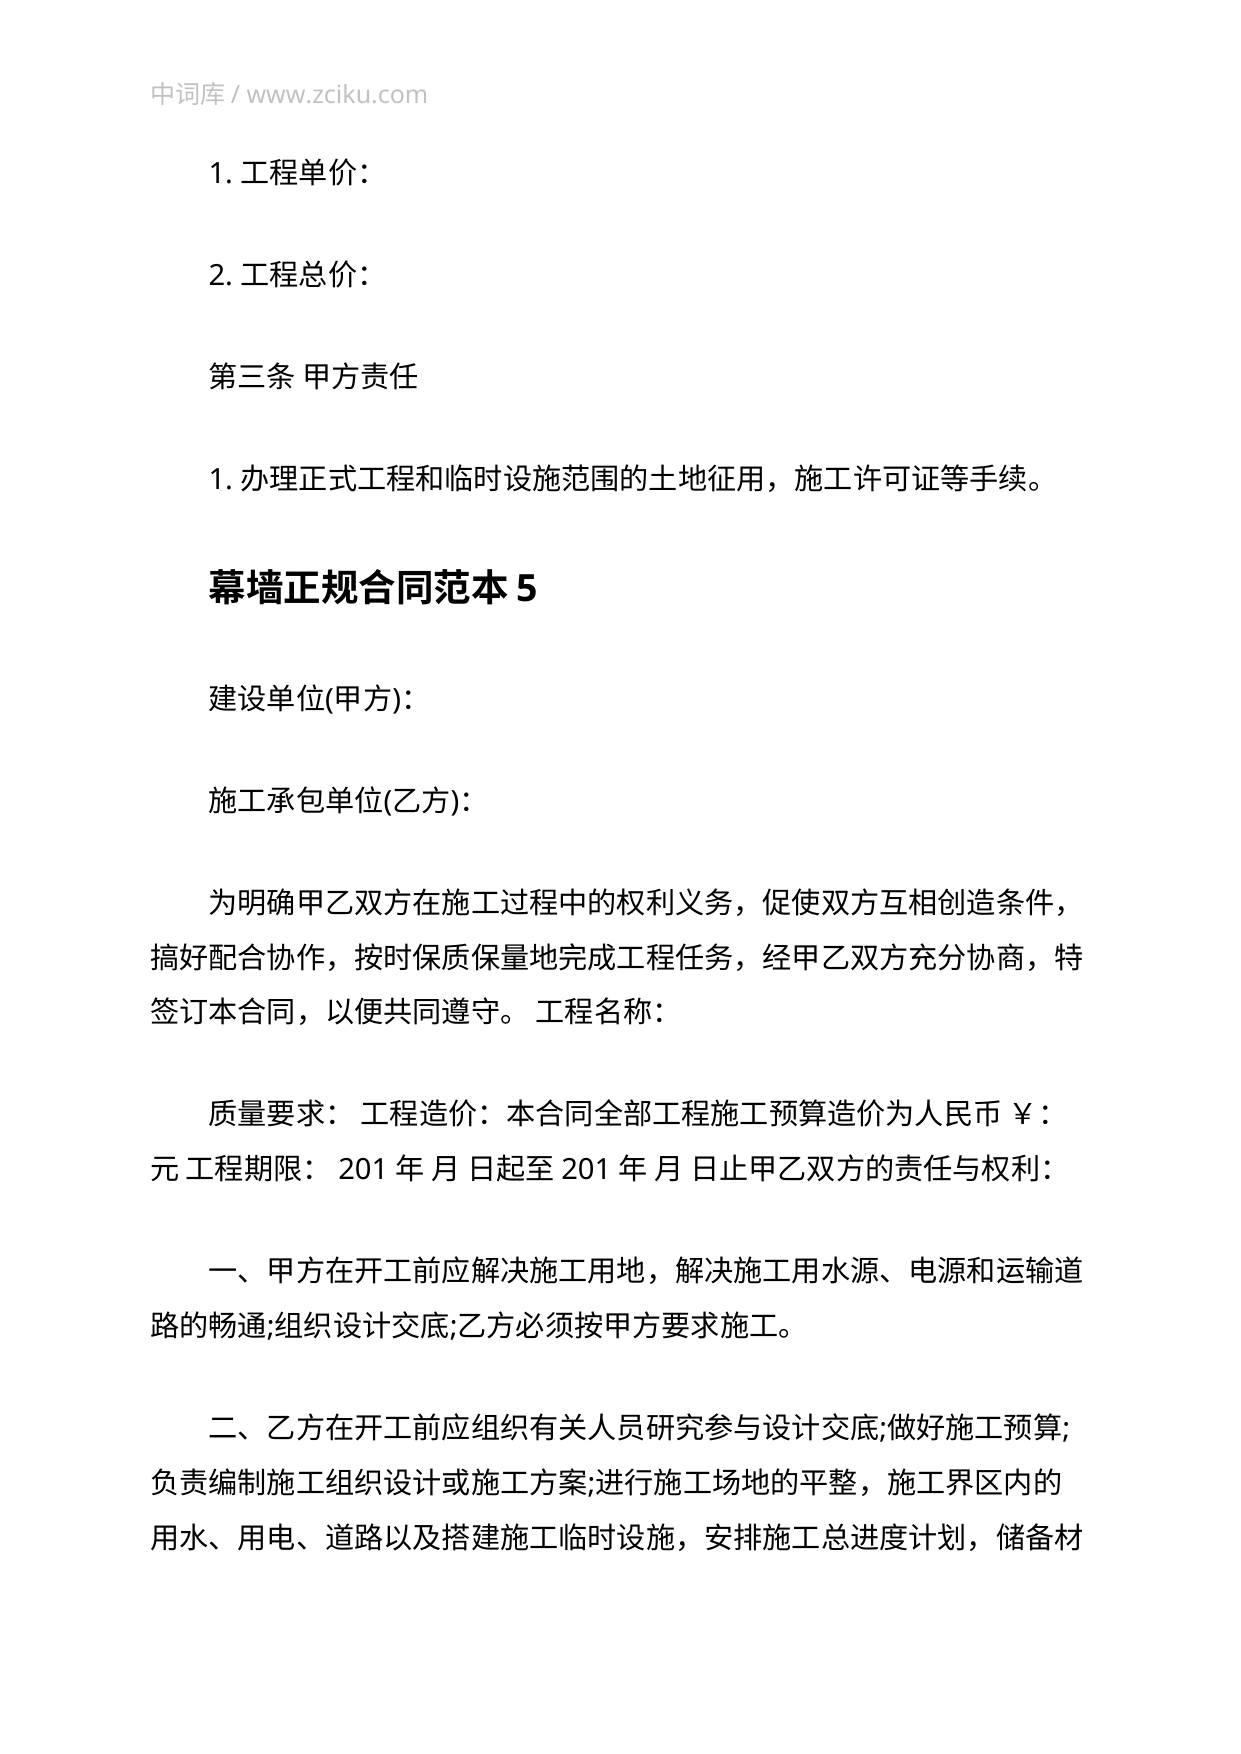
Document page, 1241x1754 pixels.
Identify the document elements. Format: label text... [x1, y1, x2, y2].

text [150, 1404, 1090, 1557]
text 施工承包单位(乙方)： [150, 777, 1090, 820]
text 一、甲方在开工前应解决施工用地，解决施工用水源、电源和运输道路的畅通;组织设计交底;乙方必须按甲方要求施工。 [150, 1248, 1090, 1345]
text 1. 办理正式工程和临时设施范围的土地征用，施工许可证等手续。 [150, 456, 1090, 498]
text 2. 工程总价： [150, 252, 1090, 294]
text 幕墙正规合同范本5 [150, 558, 1090, 612]
text 质量要求： 工程造价：本合同全部工程施工预算造价为人民币 ￥： 元 工程期限： 201 年 月 日起至 201 年 月 日止甲乙双方的责任与权利： [150, 1091, 1090, 1188]
text 建设单位(甲方)： [150, 675, 1090, 718]
text 第三条 甲方责任 [150, 354, 1090, 396]
text 为明确甲乙双方在施工过程中的权利义务，促使双方互相创造条件，搞好配合协作，按时保质保量地完成工程任务，经甲乙双方充分协商，特签订本合同，以便共同遵守。 工程名称： [150, 879, 1090, 1031]
text 1. 工程单价： [150, 150, 1090, 192]
